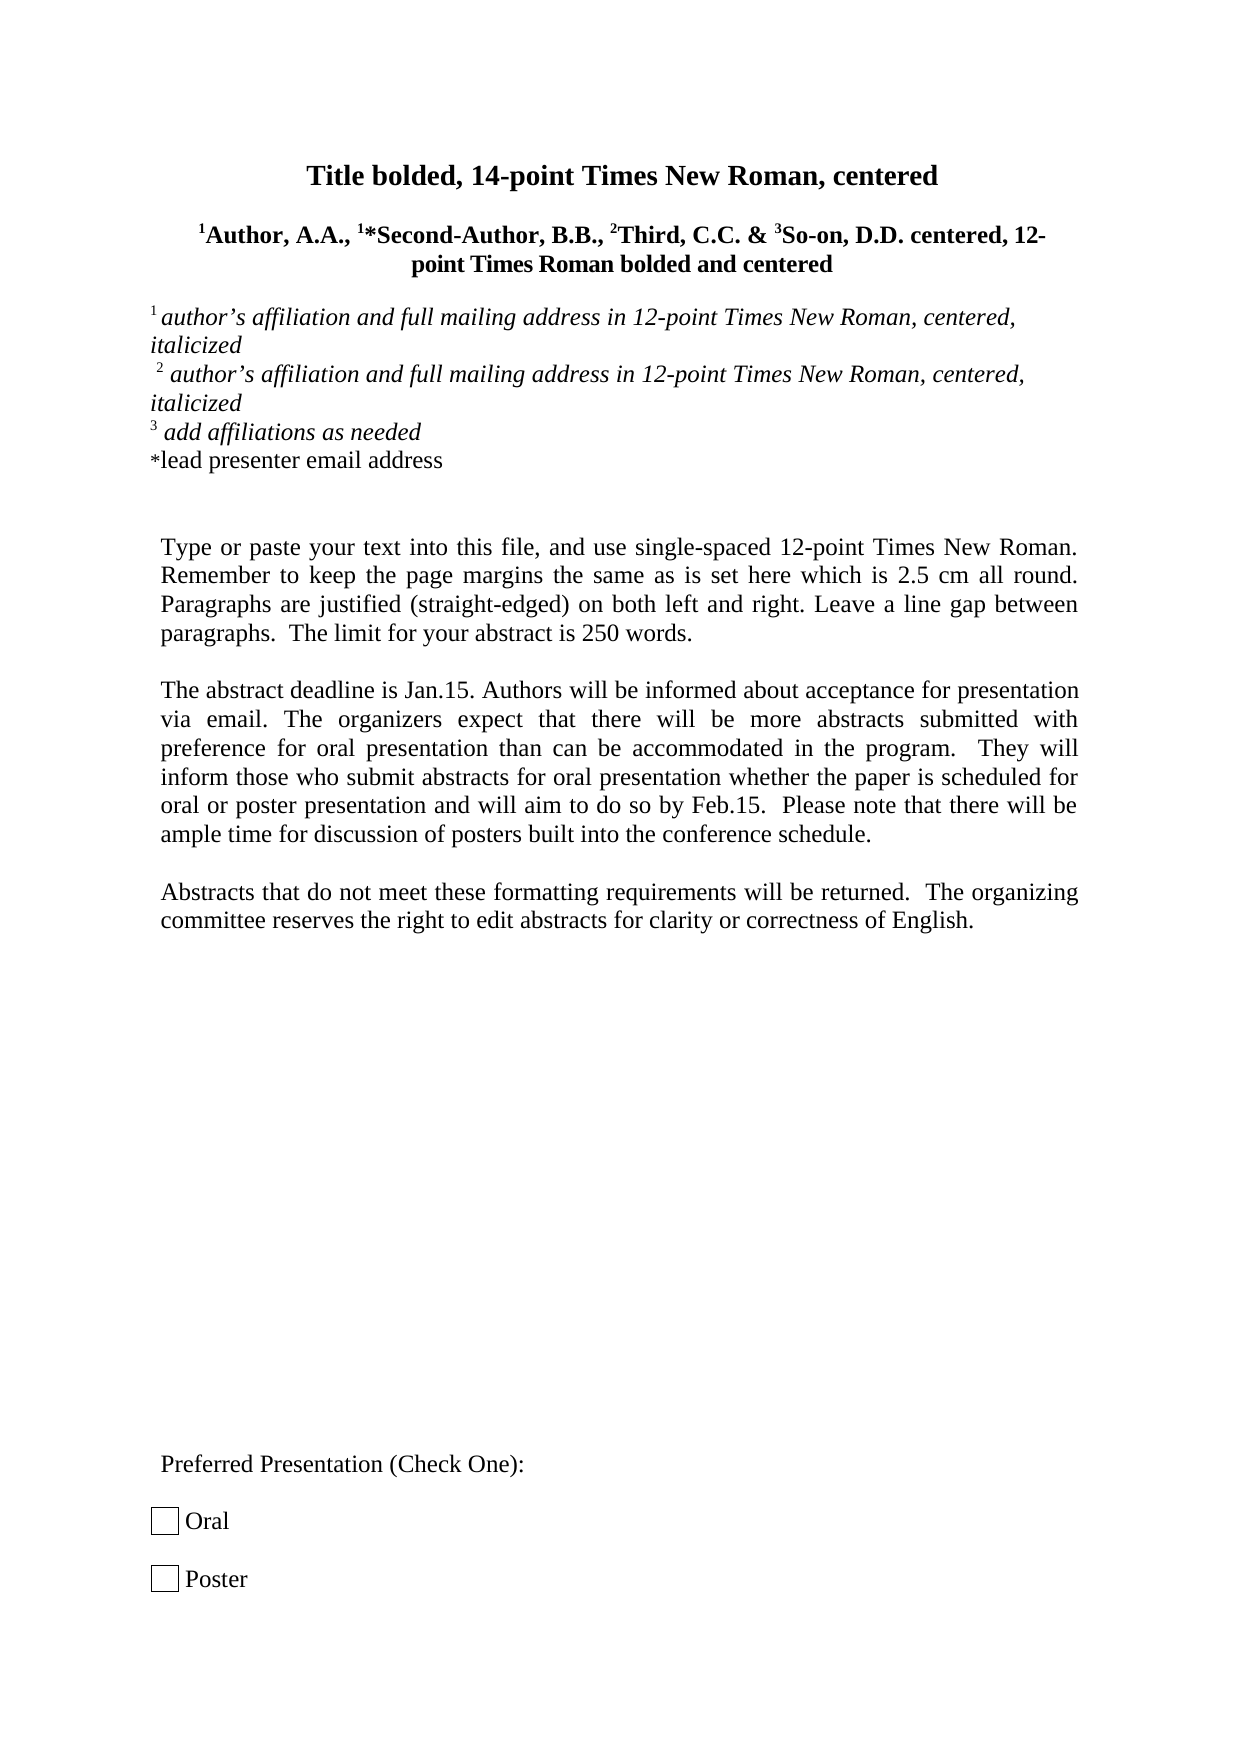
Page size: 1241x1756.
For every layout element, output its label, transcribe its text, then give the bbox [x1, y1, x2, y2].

text Oral [150, 1506, 1090, 1535]
text 1 author’s affiliation and full mailing address in 12-point Times New Roman, centered, italicized [150, 302, 1090, 359]
text The abstract deadline is Jan.15. Authors will be informed about acceptance for presentation via email. The organizers expect that there will be more abstracts submitted with preference for oral presentation than can be accommodated in the program. They will inform those who submit abstracts for oral presentation whether the paper is scheduled for oral or poster presentation and will aim to do so by Feb.15. Please note that there will be ample time for discussion of posters built into the conference schedule. [160, 676, 1079, 848]
text *lead presenter email address [150, 446, 1090, 474]
text Type or paste your text into this file, and use single-spaced 12-point Times New Roman. Remember to keep the page margins the same as is set here which is 2.5 cm all round. Paragraphs are justified (straight-edged) on both left and right. Leave a line gap between paragraphs. The limit for your abstract is 250 words. [160, 532, 1079, 647]
title Title bolded, 14-point Times New Roman, centered [198, 158, 1046, 191]
subtitle 1Author, A.A., 1*Second-Author, B.B., 2Third, C.C. & 3So-on, D.D. centered, 12-point Times Roman bolded and centered [198, 220, 1046, 278]
text Abstracts that do not meet these formatting requirements will be returned. The organizing committee reserves the right to edit abstracts for clarity or correctness of English. [160, 877, 1079, 934]
text Preferred Presentation (Check One): [160, 1449, 1090, 1478]
text Poster [150, 1564, 1090, 1593]
text 2 author’s affiliation and full mailing address in 12-point Times New Roman, centered, italicized [150, 359, 1090, 417]
text 3 add affiliations as needed [150, 417, 1090, 446]
